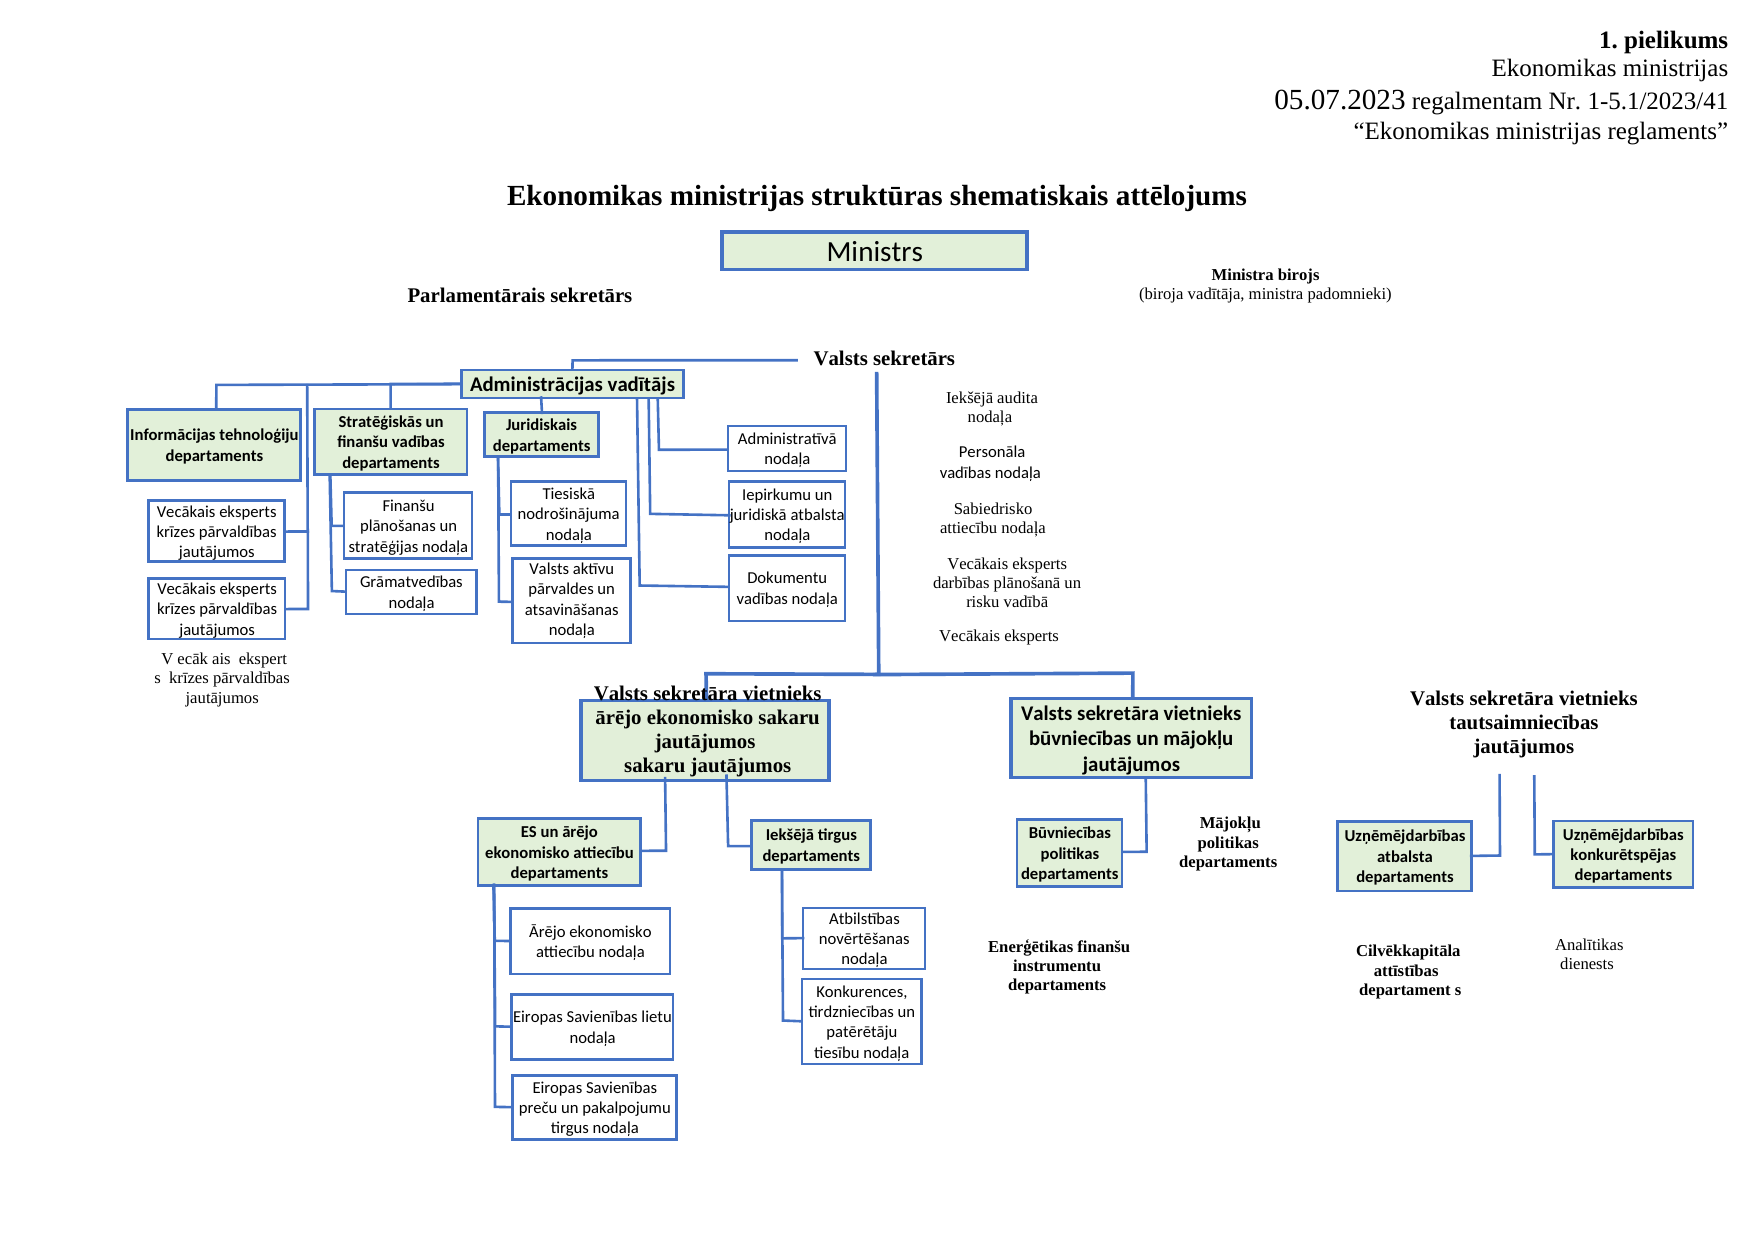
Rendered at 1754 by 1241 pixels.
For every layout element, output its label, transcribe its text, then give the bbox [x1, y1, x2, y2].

text “Ekonomikas ministrijas reglaments” [26, 116, 1728, 144]
text 05.07.2023 regalmentam Nr. 1-5.1/2023/41 [26, 82, 1728, 116]
text Ekonomikas ministrijas struktūras shematiskais attēlojums [26, 178, 1728, 212]
text 1. pielikums [26, 25, 1728, 53]
text Ekonomikas ministrijas [26, 53, 1728, 82]
